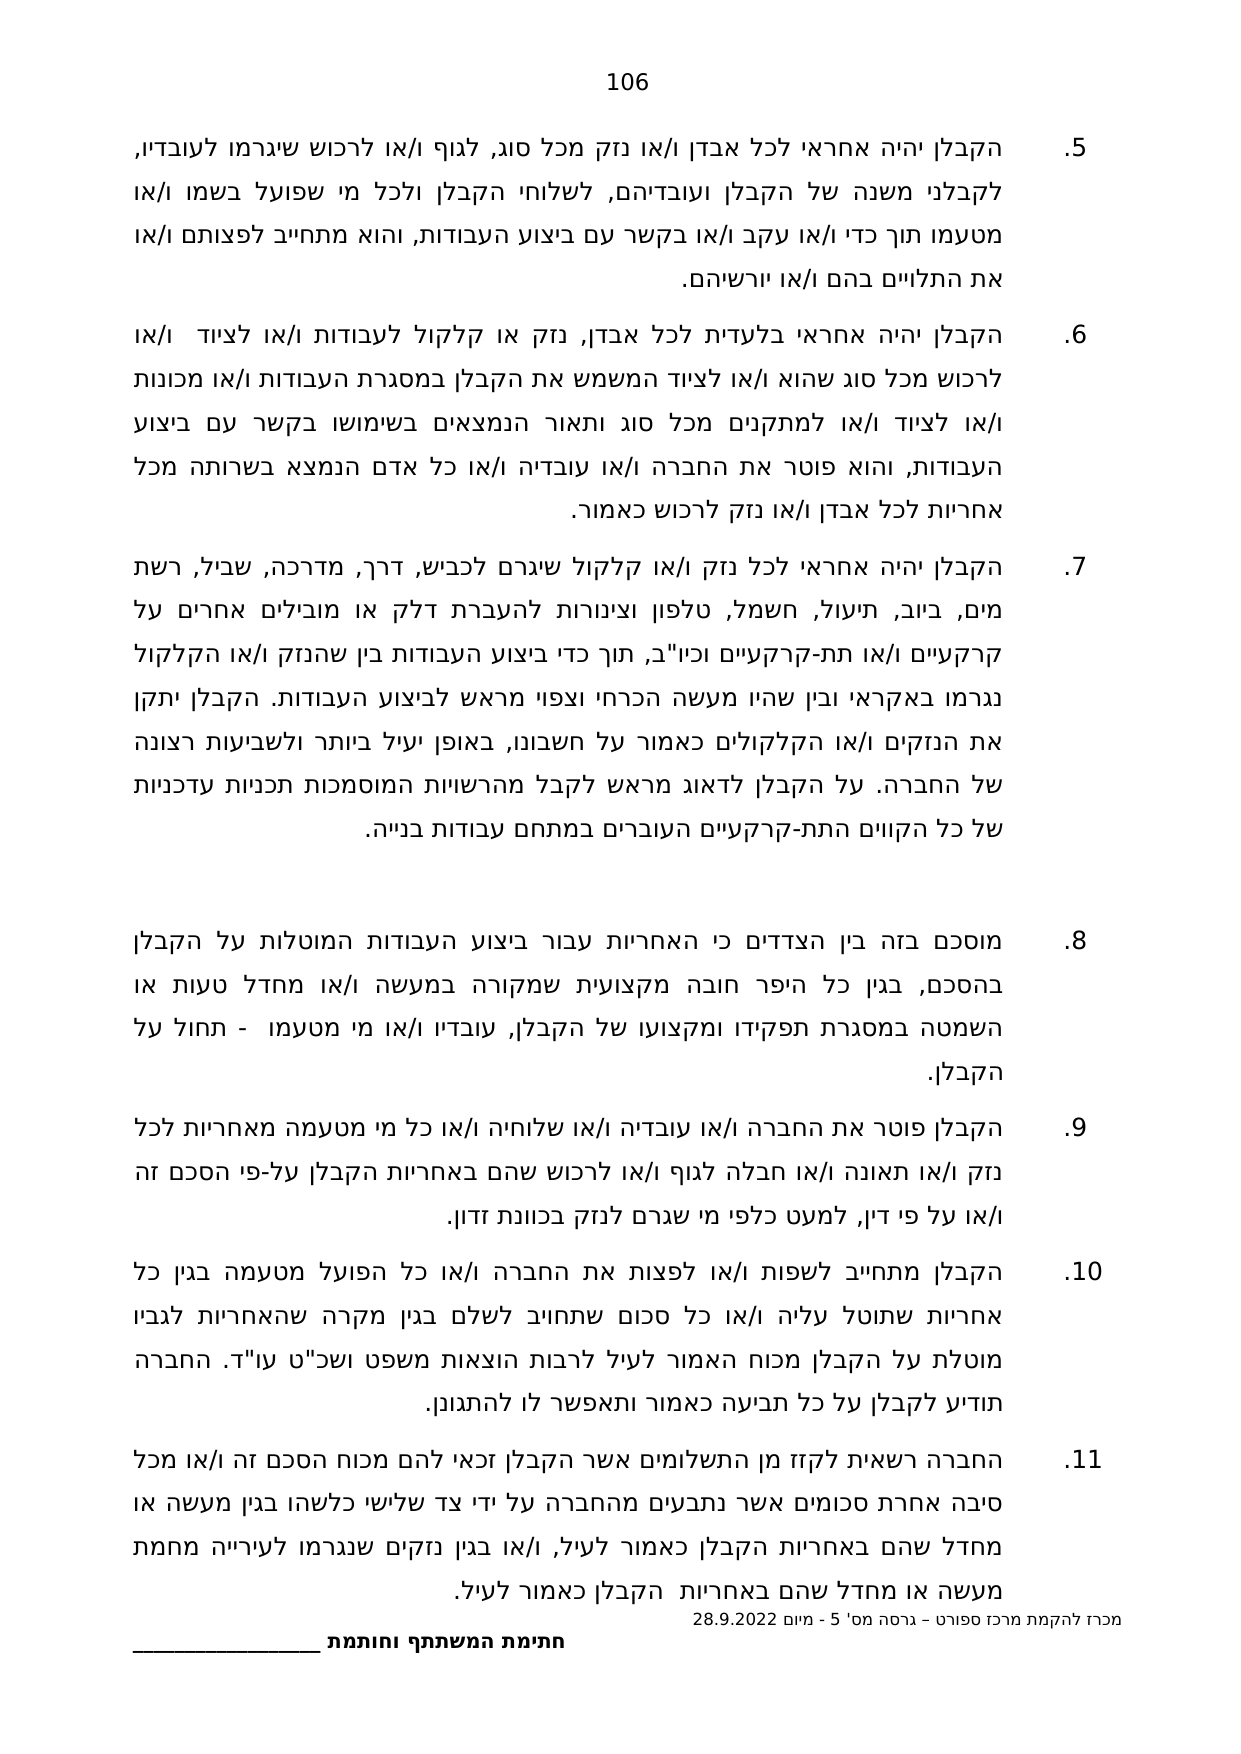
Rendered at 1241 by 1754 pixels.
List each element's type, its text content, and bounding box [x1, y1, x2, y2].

list הקבלן פוטר את החברה ו/או עובדיה ו/או שלוחיה ו/או כל מי מטעמה מאחריות לכל נזק ו/או תאונה ו/או חבלה לגוף ו/או לרכוש שהם באחריות הקבלן על-פי הסכם זה ו/או על פי דין, למעט כלפי מי שגרם לנזק בכוונת זדון. [133, 1113, 1063, 1230]
list החברה רשאית לקזז מן התשלומים אשר הקבלן זכאי להם מכוח הסכם זה ו/או מכל סיבה אחרת סכומים אשר נתבעים מהחברה על ידי צד שלישי כלשהו בגין מעשה או מחדל שהם באחריות הקבלן כאמור לעיל, ו/או בגין נזקים שנגרמו לעירייה מחמת מעשה או מחדל שהם באחריות הקבלן כאמור לעיל. [133, 1445, 1063, 1605]
list הקבלן יהיה אחראי לכל נזק ו/או קלקול שיגרם לכביש, דרך, מדרכה, שביל, רשת מים, ביוב, תיעול, חשמל, טלפון וצינורות להעברת דלק או מובילים אחרים על קרקעיים ו/או תת-קרקעיים וכיו"ב, תוך כדי ביצוע העבודות בין שהנזק ו/או הקלקול נגרמו באקראי ובין שהיו מעשה הכרחי וצפוי מראש לביצוע העבודות. הקבלן יתקן את הנזקים ו/או הקלקולים כאמור על חשבונו, באופן יעיל ביותר ולשביעות רצונה של החברה. על הקבלן לדאוג מראש לקבל מהרשויות המוסמכות תכניות עדכניות של כל הקווים התת-קרקעיים העוברים במתחם עבודות בנייה. [133, 552, 1063, 843]
list מוסכם בזה בין הצדדים כי האחריות עבור ביצוע העבודות המוטלות על הקבלן בהסכם, בגין כל היפר חובה מקצועית שמקורה במעשה ו/או מחדל טעות או השמטה במסגרת תפקידו ומקצועו של הקבלן, עובדיו ו/או מי מטעמו - תחול על הקבלן. [133, 926, 1063, 1086]
list הקבלן יהיה אחראי לכל אבדן ו/או נזק מכל סוג, לגוף ו/או לרכוש שיגרמו לעובדיו, לקבלני משנה של הקבלן ועובדיהם, לשלוחי הקבלן ולכל מי שפועל בשמו ו/או מטעמו תוך כדי ו/או עקב ו/או בקשר עם ביצוע העבודות, והוא מתחייב לפצותם ו/או את התלויים בהם ו/או יורשיהם. [133, 133, 1063, 293]
list הקבלן יהיה אחראי בלעדית לכל אבדן, נזק או קלקול לעבודות ו/או לציוד ו/או לרכוש מכל סוג שהוא ו/או לציוד המשמש את הקבלן במסגרת העבודות ו/או מכונות ו/או לציוד ו/או למתקנים מכל סוג ותאור הנמצאים בשימושו בקשר עם ביצוע העבודות, והוא פוטר את החברה ו/או עובדיה ו/או כל אדם הנמצא בשרותה מכל אחריות לכל אבדן ו/או נזק לרכוש כאמור. [133, 320, 1063, 524]
list הקבלן מתחייב לשפות ו/או לפצות את החברה ו/או כל הפועל מטעמה בגין כל אחריות שתוטל עליה ו/או כל סכום שתחויב לשלם בגין מקרה שהאחריות לגביו מוטלת על הקבלן מכוח האמור לעיל לרבות הוצאות משפט ושכ"ט עו"ד. החברה תודיע לקבלן על כל תביעה כאמור ותאפשר לו להתגונן. [133, 1257, 1063, 1418]
